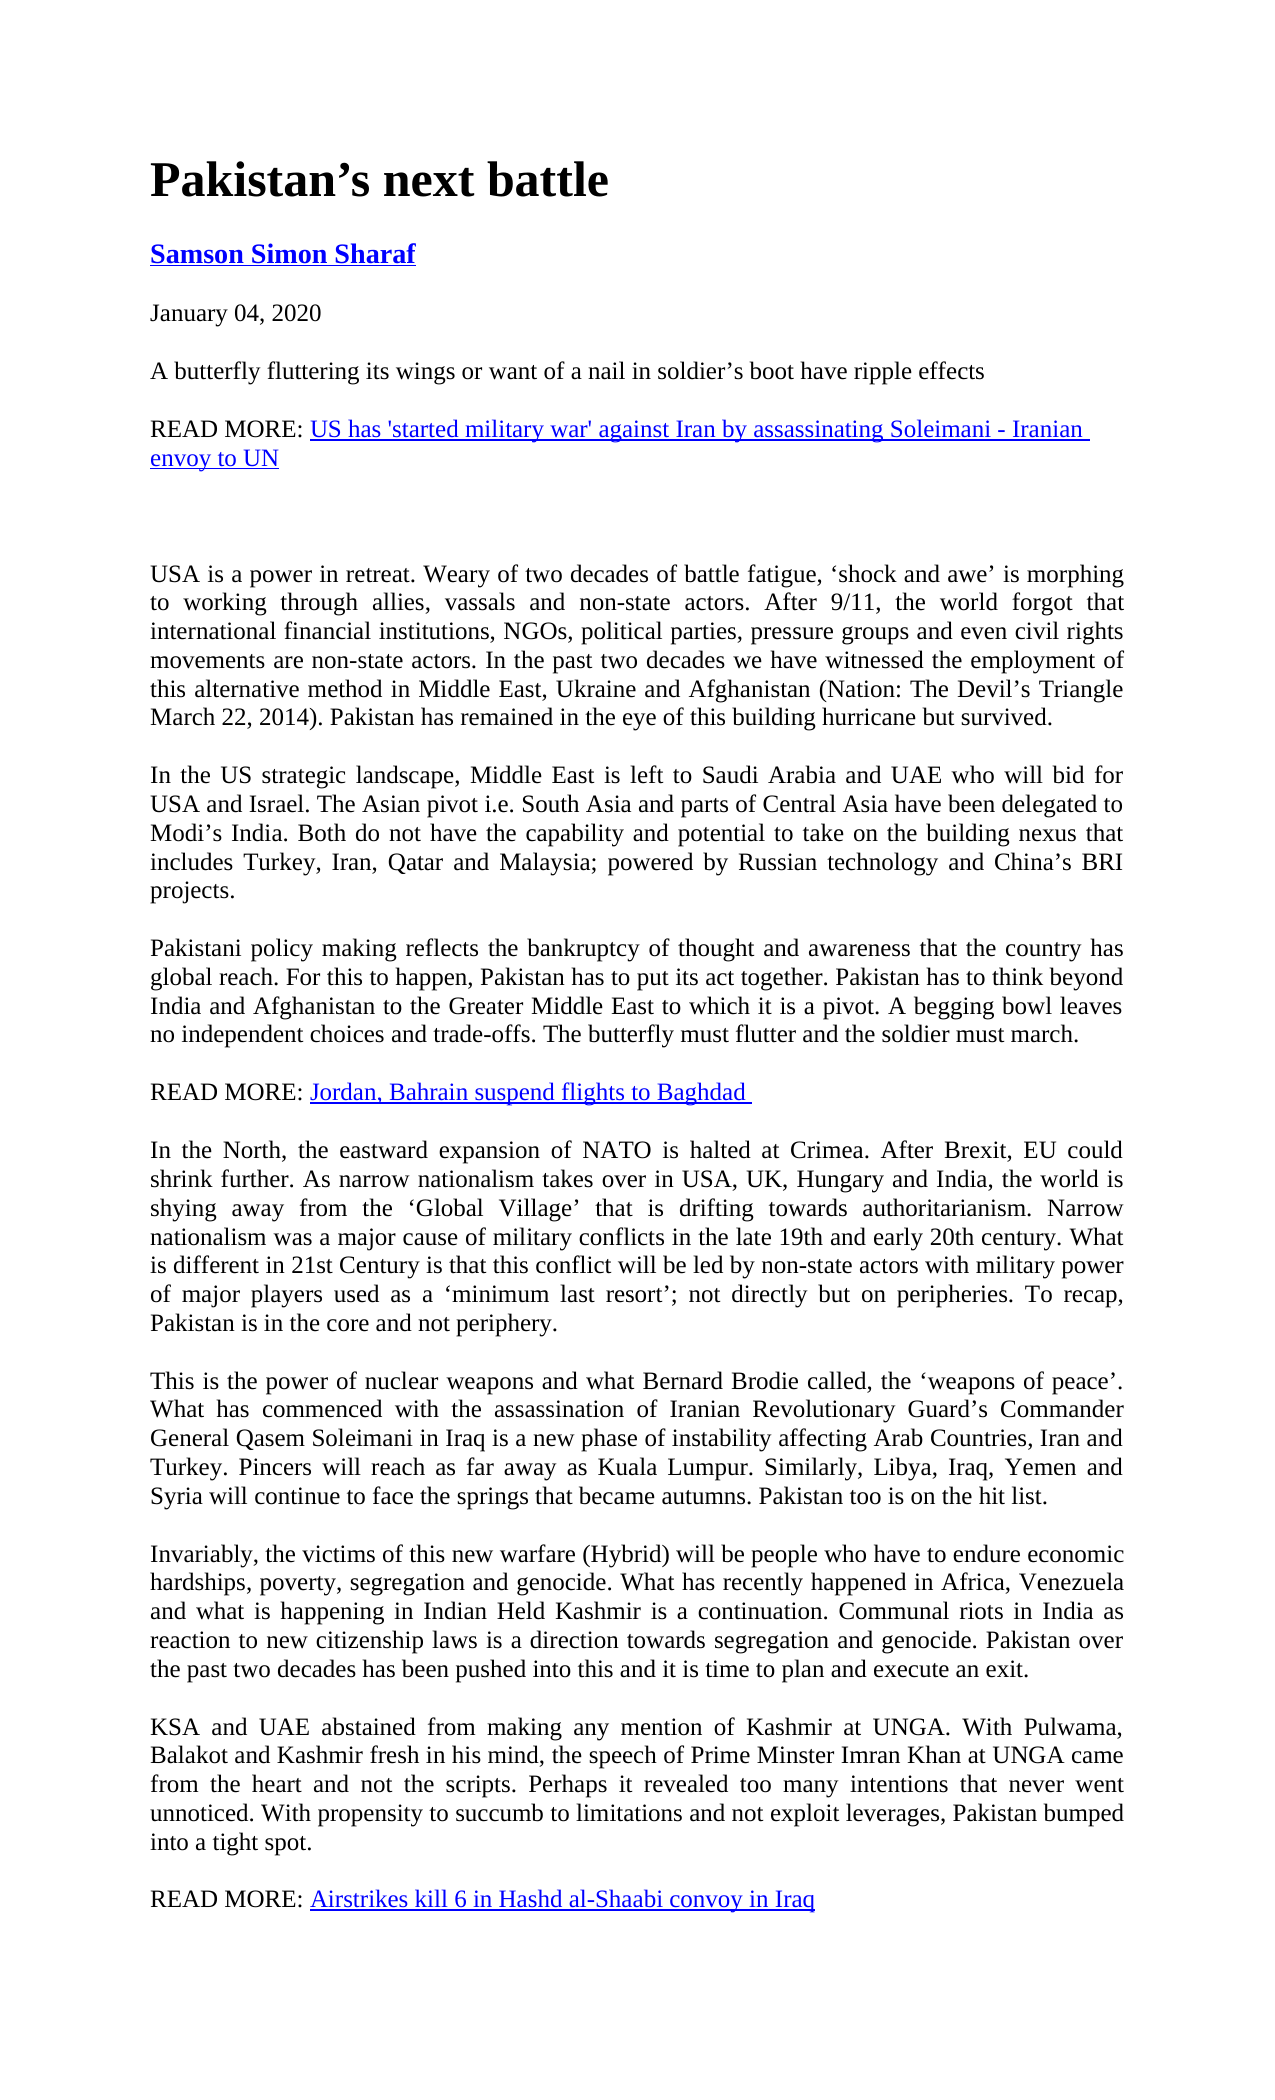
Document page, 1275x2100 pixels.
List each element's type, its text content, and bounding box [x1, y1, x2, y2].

text In the North, the eastward expansion of NATO is halted at Crimea. After Brexit, EU could shrink further. As narrow nationalism takes over in USA, UK, Hungary and India, the world is shying away from the ‘Global Village’ that is drifting towards authoritarianism. Narrow nationalism was a major cause of military conflicts in the late 19th and early 20th century. What is different in 21st Century is that this conflict will be led by non-state actors with military power of major players used as a ‘minimum last resort’; not directly but on peripheries. To recap, Pakistan is in the core and not periphery. [150, 1135, 1125, 1337]
text Samson Simon Sharaf [150, 237, 1125, 269]
text READ MORE: US has 'started military war' against Iran by assassinating Soleimani - Iranian envoy to UN [150, 414, 1125, 472]
text Pakistan’s next battle [150, 150, 1125, 207]
text In the US strategic landscape, Middle East is left to Saudi Arabia and UAE who will bid for USA and Israel. The Asian pivot i.e. South Asia and parts of Central Asia have been delegated to Modi’s India. Both do not have the capability and potential to take on the building nexus that includes Turkey, Iran, Qatar and Malaysia; powered by Russian technology and China’s BRI projects. [150, 760, 1125, 904]
text This is the power of nuclear weapons and what Bernard Brodie called, the ‘weapons of peace’. What has commenced with the assassination of Iranian Revolutionary Guard’s Commander General Qasem Soleimani in Iraq is a new phase of instability affecting Arab Countries, Iran and Turkey. Pincers will reach as far away as Kuala Lumpur. Similarly, Libya, Iraq, Yemen and Syria will continue to face the springs that became autumns. Pakistan too is on the hit list. [150, 1366, 1125, 1509]
text READ MORE: Airstrikes kill 6 in Hashd al-Shaabi convoy in Iraq [150, 1884, 1125, 1913]
text A butterfly fluttering its wings or want of a nail in soldier’s boot have ripple effects [150, 356, 1125, 385]
text January 04, 2020 [150, 298, 1125, 327]
text USA is a power in retreat. Weary of two decades of battle fatigue, ‘shock and awe’ is morphing to working through allies, vassals and non-state actors. After 9/11, the world forgot that international financial institutions, NGOs, political parties, pressure groups and even civil rights movements are non-state actors. In the past two decades we have witnessed the employment of this alternative method in Middle East, Ukraine and Afghanistan (Nation: The Devil’s Triangle March 22, 2014). Pakistan has remained in the eye of this building hurricane but survived. [150, 559, 1125, 731]
text Invariably, the victims of this new warfare (Hybrid) will be people who have to endure economic hardships, poverty, segregation and genocide. What has recently happened in Africa, Venezuela and what is happening in Indian Held Kashmir is a continuation. Communal riots in India as reaction to new citizenship laws is a direction towards segregation and genocide. Pakistan over the past two decades has been pushed into this and it is time to plan and execute an exit. [150, 1539, 1125, 1682]
text Pakistani policy making reflects the bankruptcy of thought and awareness that the country has global reach. For this to happen, Pakistan has to put its act together. Pakistan has to think beyond India and Afghanistan to the Greater Middle East to which it is a pivot. A begging bowl leaves no independent choices and trade-offs. The butterfly must flutter and the soldier must march. [150, 933, 1125, 1048]
text READ MORE: Jordan, Bahrain suspend flights to Baghdad [150, 1077, 1125, 1106]
text KSA and UAE abstained from making any mention of Kashmir at UNGA. With Pulwama, Balakot and Kashmir fresh in his mind, the speech of Prime Minster Imran Khan at UNGA came from the heart and not the scripts. Perhaps it revealed too many intentions that never went unnoticed. With propensity to succumb to limitations and not exploit leverages, Pakistan bumped into a tight spot. [150, 1712, 1125, 1855]
